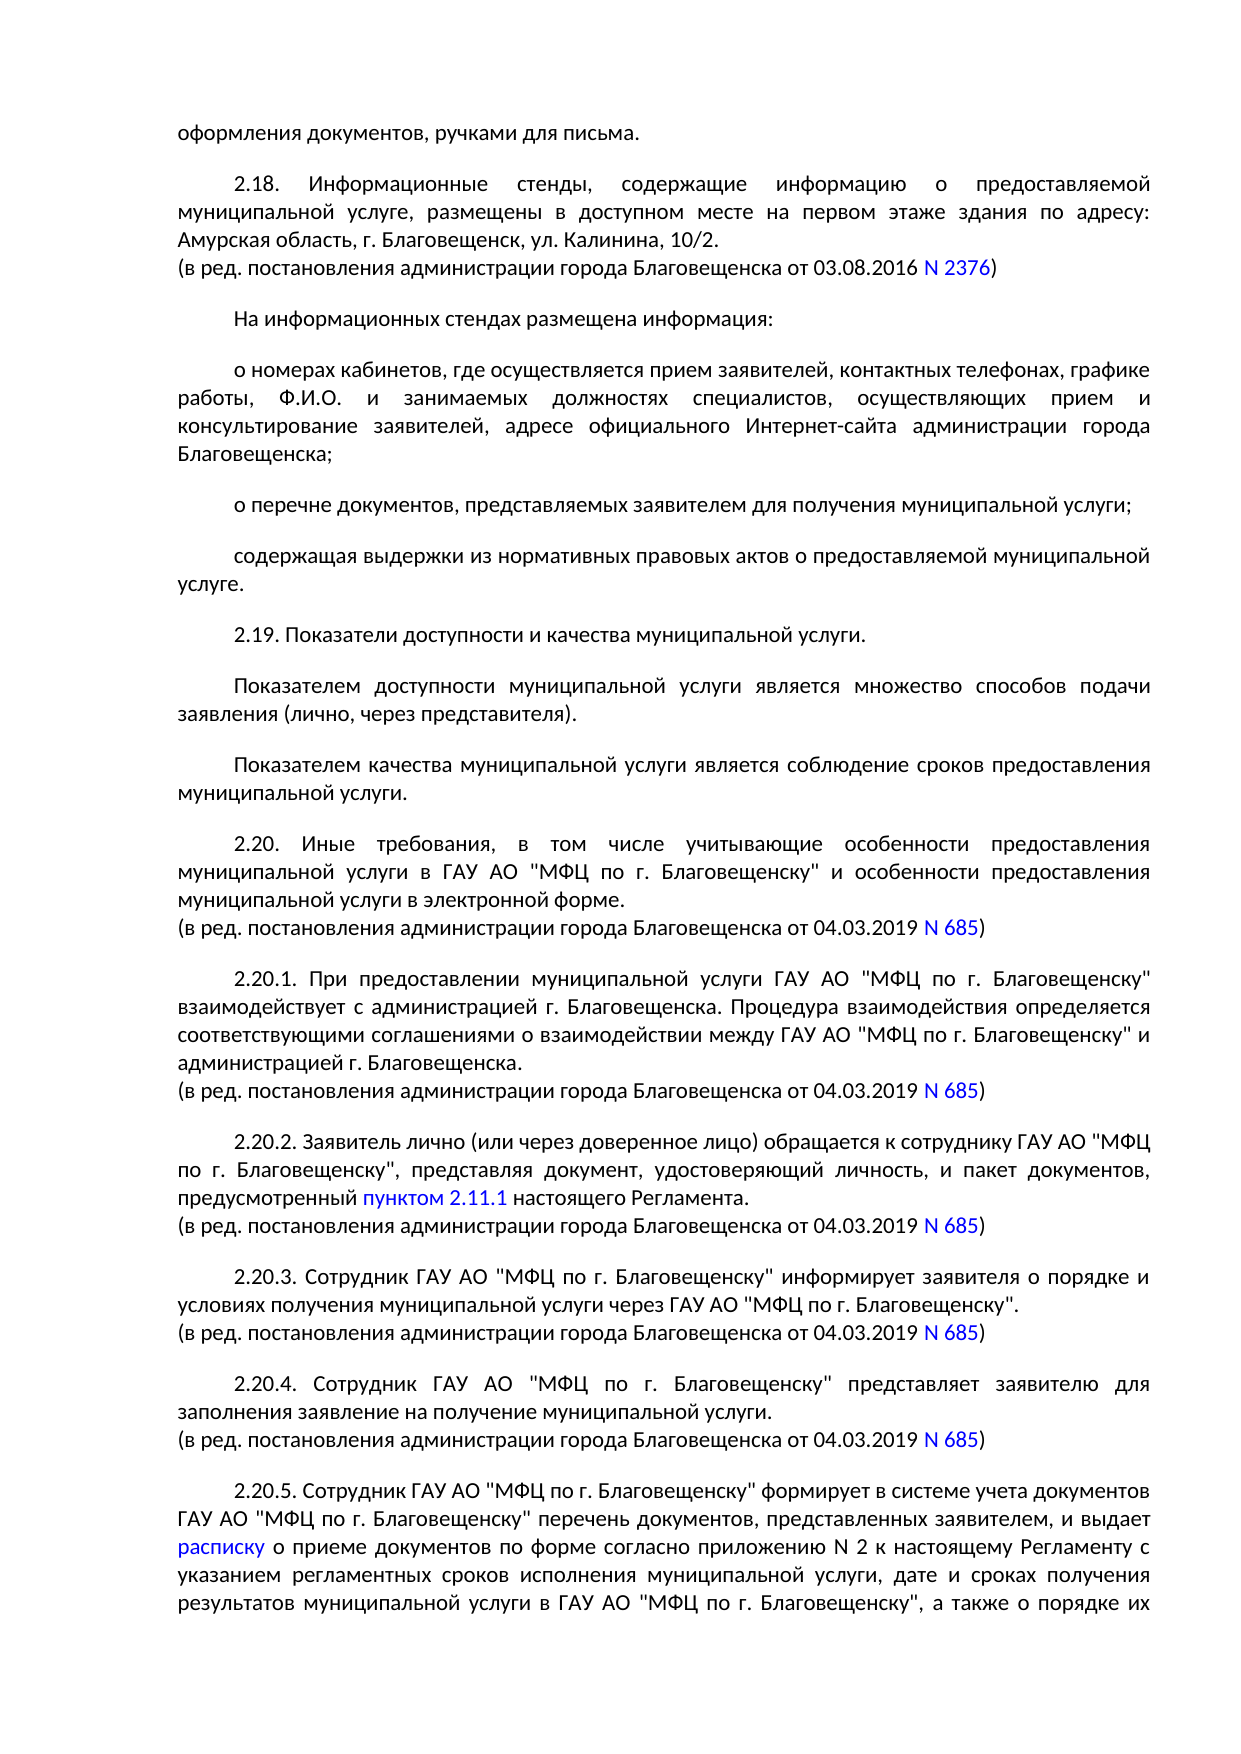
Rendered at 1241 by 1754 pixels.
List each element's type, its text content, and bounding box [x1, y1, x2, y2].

text содержащая выдержки из нормативных правовых актов о предоставляемой муниципальной услуге. [177, 541, 1152, 597]
text (в ред. постановления администрации города Благовещенска от 04.03.2019 N 685) [177, 1211, 1152, 1239]
text 2.20.2. Заявитель лично (или через доверенное лицо) обращается к сотруднику ГАУ АО "МФЦ по г. Благовещенску", представляя документ, удостоверяющий личность, и пакет документов, предусмотренный пунктом 2.11.1 настоящего Регламента. [177, 1127, 1152, 1211]
text 2.18. Информационные стенды, содержащие информацию о предоставляемой муниципальной услуге, размещены в доступном месте на первом этаже здания по адресу: Амурская область, г. Благовещенск, ул. Калинина, 10/2. [177, 169, 1152, 253]
text 2.20.3. Сотрудник ГАУ АО "МФЦ по г. Благовещенску" информирует заявителя о порядке и условиях получения муниципальной услуги через ГАУ АО "МФЦ по г. Благовещенску". [177, 1262, 1152, 1318]
text (в ред. постановления администрации города Благовещенска от 04.03.2019 N 685) [177, 913, 1152, 941]
text о перечне документов, представляемых заявителем для получения муниципальной услуги; [177, 490, 1152, 518]
text 2.19. Показатели доступности и качества муниципальной услуги. [177, 620, 1152, 648]
text Показателем качества муниципальной услуги является соблюдение сроков предоставления муниципальной услуги. [177, 750, 1152, 806]
text 2.20.4. Сотрудник ГАУ АО "МФЦ по г. Благовещенску" представляет заявителю для заполнения заявление на получение муниципальной услуги. [177, 1369, 1152, 1425]
text (в ред. постановления администрации города Благовещенска от 04.03.2019 N 685) [177, 1318, 1152, 1346]
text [177, 1476, 1152, 1616]
text (в ред. постановления администрации города Благовещенска от 04.03.2019 N 685) [177, 1425, 1152, 1453]
text Показателем доступности муниципальной услуги является множество способов подачи заявления (лично, через представителя). [177, 671, 1152, 727]
text (в ред. постановления администрации города Благовещенска от 03.08.2016 N 2376) [177, 253, 1152, 281]
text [177, 118, 1152, 146]
text 2.20.1. При предоставлении муниципальной услуги ГАУ АО "МФЦ по г. Благовещенску" взаимодействует с администрацией г. Благовещенска. Процедура взаимодействия определяется соответствующими соглашениями о взаимодействии между ГАУ АО "МФЦ по г. Благовещенску" и администрацией г. Благовещенска. [177, 964, 1152, 1076]
text о номерах кабинетов, где осуществляется прием заявителей, контактных телефонах, графике работы, Ф.И.О. и занимаемых должностях специалистов, осуществляющих прием и консультирование заявителей, адресе официального Интернет-сайта администрации города Благовещенска; [177, 355, 1152, 467]
text На информационных стендах размещена информация: [177, 304, 1152, 332]
text (в ред. постановления администрации города Благовещенска от 04.03.2019 N 685) [177, 1076, 1152, 1104]
text 2.20. Иные требования, в том числе учитывающие особенности предоставления муниципальной услуги в ГАУ АО "МФЦ по г. Благовещенску" и особенности предоставления муниципальной услуги в электронной форме. [177, 829, 1152, 913]
